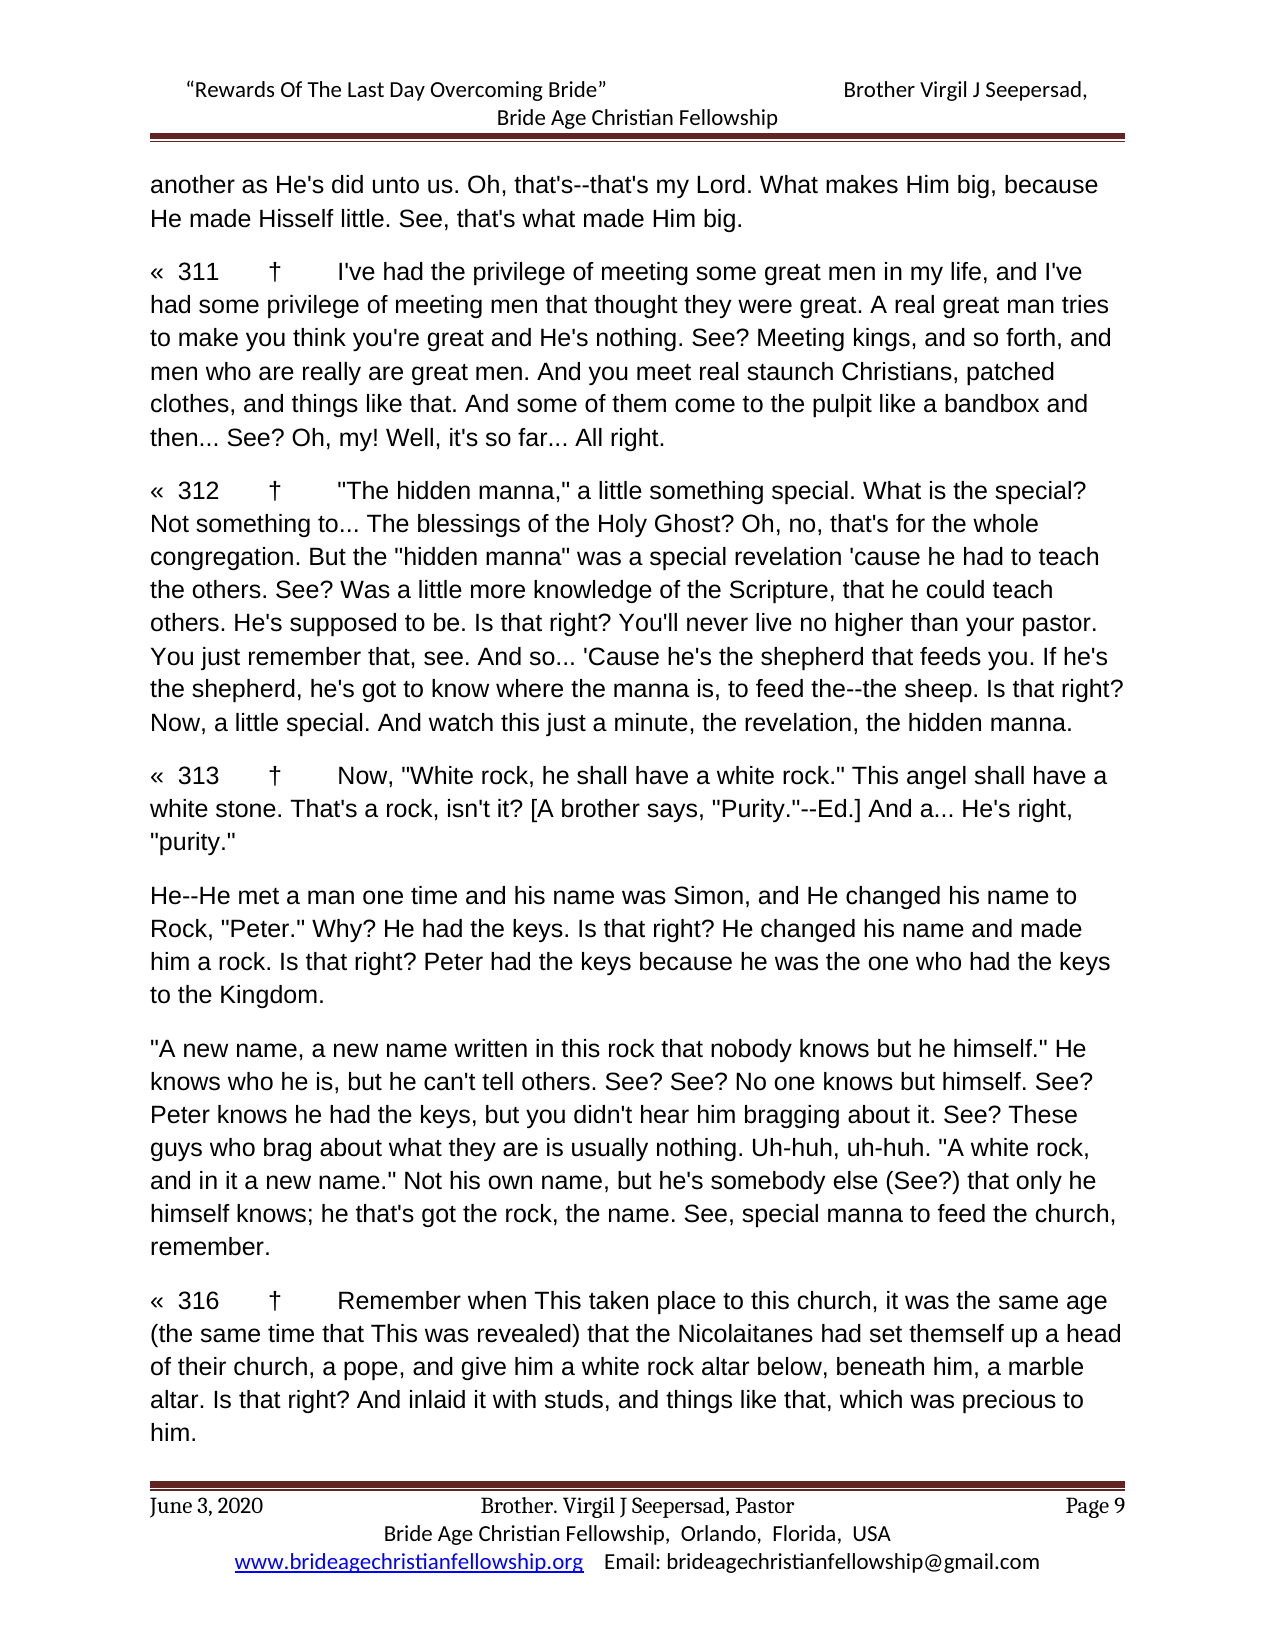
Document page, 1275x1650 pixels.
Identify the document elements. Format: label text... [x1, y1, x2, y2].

text « 311 † I've had the privilege of meeting some great men in my life, and I've had some privilege of meeting men that thought they were great. A real great man tries to make you think you're great and He's nothing. See? Meeting kings, and so forth, and men who are really are great men. And you meet real staunch Christians, patched clothes, and things like that. And some of them come to the pulpit like a bandbox and then... See? Oh, my! Well, it's so far... All right. [150, 257, 1125, 451]
text He--He met a man one time and his name was Simon, and He changed his name to Rock, "Peter." Why? He had the keys. Is that right? He changed his name and made him a rock. Is that right? Peter had the keys because he was the one who had the keys to the Kingdom. [150, 881, 1125, 1009]
text "A new name, a new name written in this rock that nobody knows but he himself." He knows who he is, but he can't tell others. See? See? No one knows but himself. See? Peter knows he had the keys, but you didn't hear him bragging about it. See? These guys who brag about what they are is usually nothing. Uh-huh, uh-huh. "A white rock, and in it a new name." Not his own name, but he's somebody else (See?) that only he himself knows; he that's got the rock, the name. See, special manna to feed the church, remember. [150, 1034, 1125, 1261]
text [150, 171, 1125, 232]
text « 312 † "The hidden manna," a little something special. What is the special? Not something to... The blessings of the Holy Ghost? Oh, no, that's for the whole congregation. But the "hidden manna" was a special revelation 'cause he had to teach the others. See? Was a little more knowledge of the Scripture, that he could teach others. He's supposed to be. Is that right? You'll never live no higher than your pastor. You just remember that, see. And so... 'Cause he's the shepherd that feeds you. If he's the shepherd, he's got to know where the manna is, to feed the--the sheep. Is that right? Now, a little special. And watch this just a minute, the revelation, the hidden manna. [150, 476, 1125, 736]
text « 316 † Remember when This taken place to this church, it was the same age (the same time that This was revealed) that the Nicolaitanes had set themself up a head of their church, a pope, and give him a white rock altar below, beneath him, a marble altar. Is that right? And inlaid it with studs, and things like that, which was precious to him. [150, 1286, 1125, 1447]
text « 313 † Now, "White rock, he shall have a white rock." This angel shall have a white stone. That's a rock, isn't it? [A brother says, "Purity."--Ed.] And a... He's right, "purity." [150, 761, 1125, 856]
